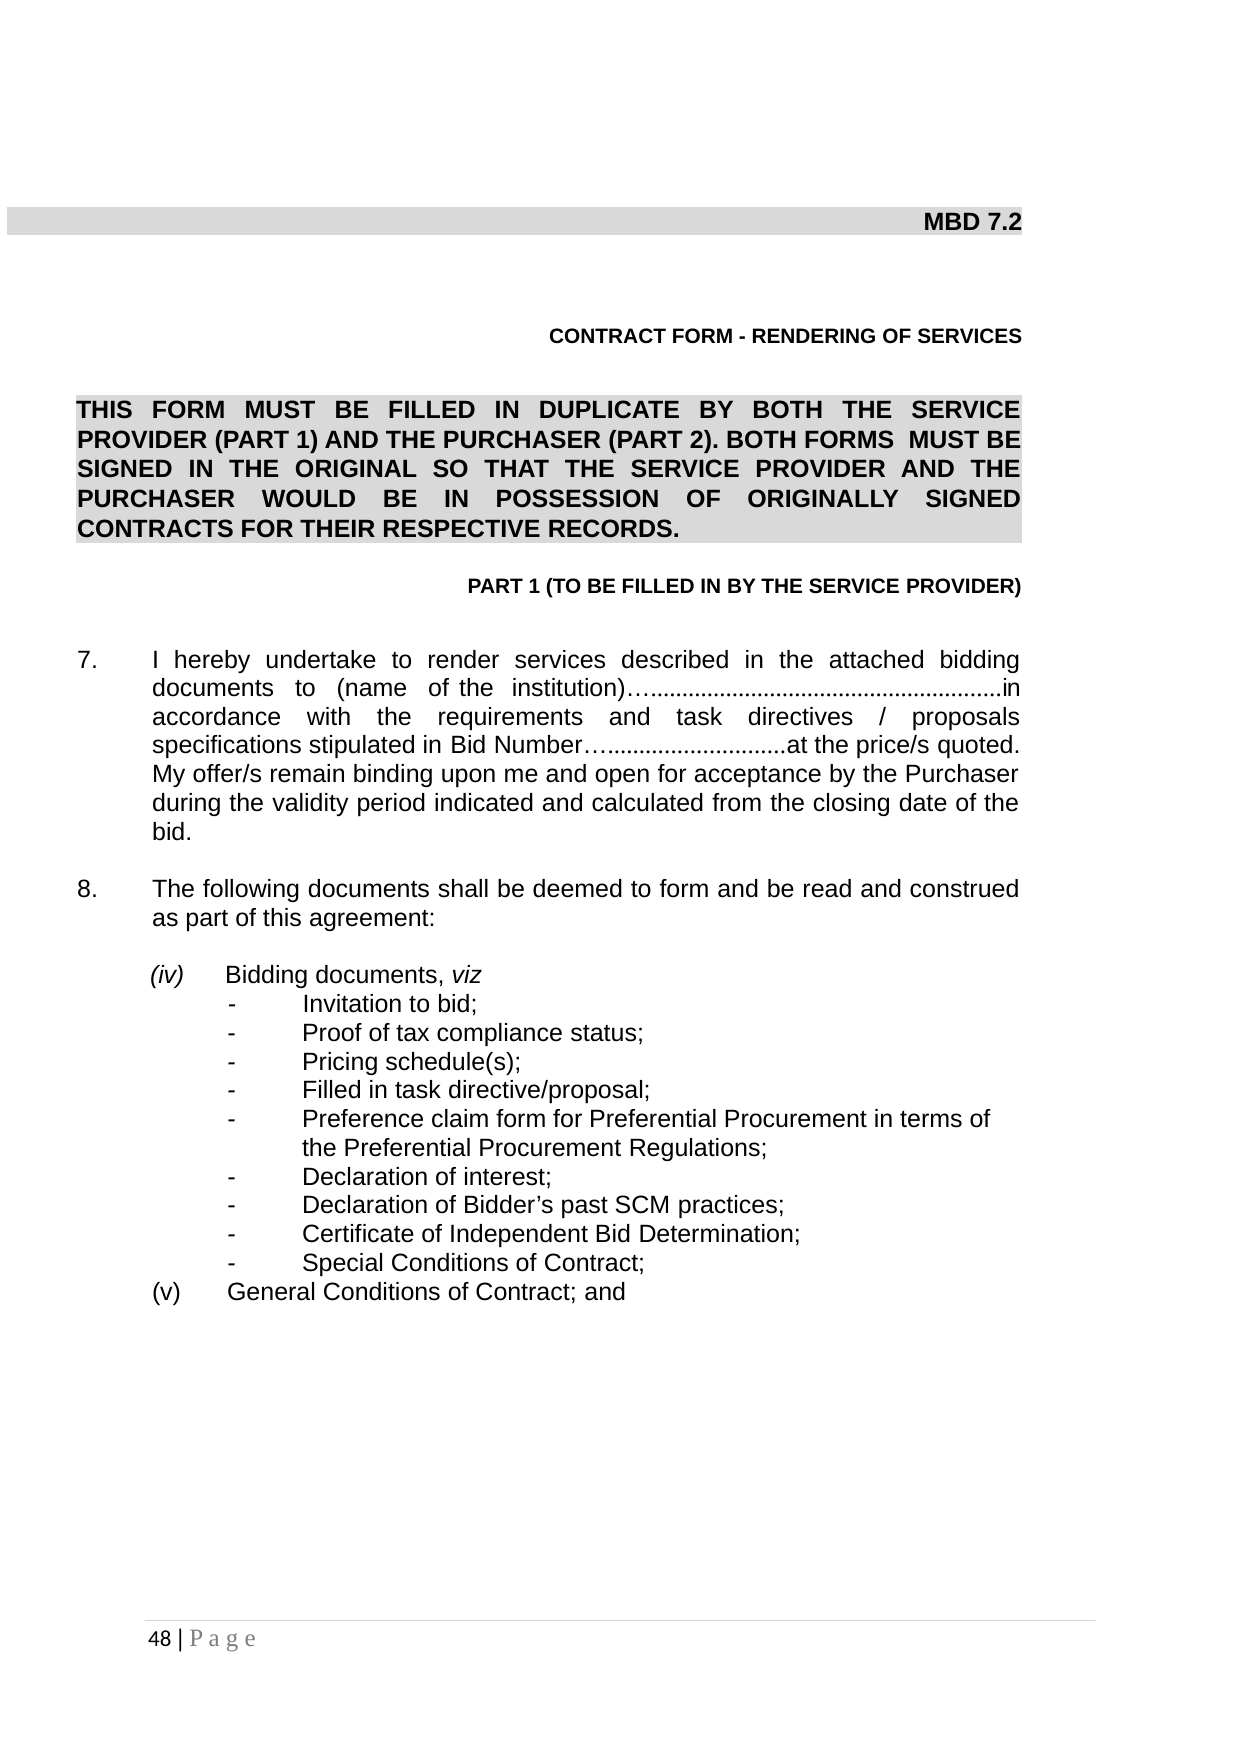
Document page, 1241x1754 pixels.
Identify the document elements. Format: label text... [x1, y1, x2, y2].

list I hereby undertake to render services described in the attached bidding documents to (name of the institution)… in [77, 645, 1022, 702]
text PART 1 (TO BE FILLED IN BY THE SERVICE PROVIDER) [8, 573, 1021, 597]
list Special Conditions of Contract; [227, 1248, 1161, 1277]
list Certificate of Independent Bid Determination; [227, 1219, 1161, 1248]
list Invitation to bid; [8, 989, 477, 1018]
subtitle THIS FORM MUST BE FILLED IN DUPLICATE BY BOTH THE SERVICE PROVIDER (PART 1) AND THE PURCHASER (PART 2). BOTH FORMS MUST BE SIGNED IN THE ORIGINAL SO THAT THE SERVICE PROVIDER AND THE PURCHASER WOULD BE IN POSSESSION OF ORIGINALLY SIGNED CONTRACTS FOR THEIR RESPECTIVE RECORDS. [76, 395, 1022, 543]
list Declaration of Bidder’s past SCM practices; [227, 1191, 1161, 1219]
list General Conditions of Contract; and [152, 1277, 1161, 1306]
text CONTRACT FORM - RENDERING OF SERVICES [8, 323, 1022, 347]
list The following documents shall be deemed to form and be read and construed as part of this agreement: [77, 874, 1021, 932]
list Pricing schedule(s); [227, 1047, 1161, 1075]
list Bidding documents, viz [8, 960, 484, 989]
list Preference claim form for Preferential Procurement in terms of the Preferential Procurement Regulations; [227, 1104, 1022, 1162]
list Declaration of interest; [227, 1162, 1161, 1190]
subtitle MBD 7.2 [7, 207, 1022, 235]
list Filled in task directive/proposal; [227, 1075, 1161, 1104]
list Proof of tax compliance status; [227, 1018, 1161, 1047]
text accordance with the requirements and task directives / proposals specifications stipulated in Bid Number… at the price/s quoted. [152, 702, 1022, 759]
text My offer/s remain binding upon me and open for acceptance by the Purchaser during the validity period indicated and calculated from the closing date of the bid. [152, 759, 1021, 845]
